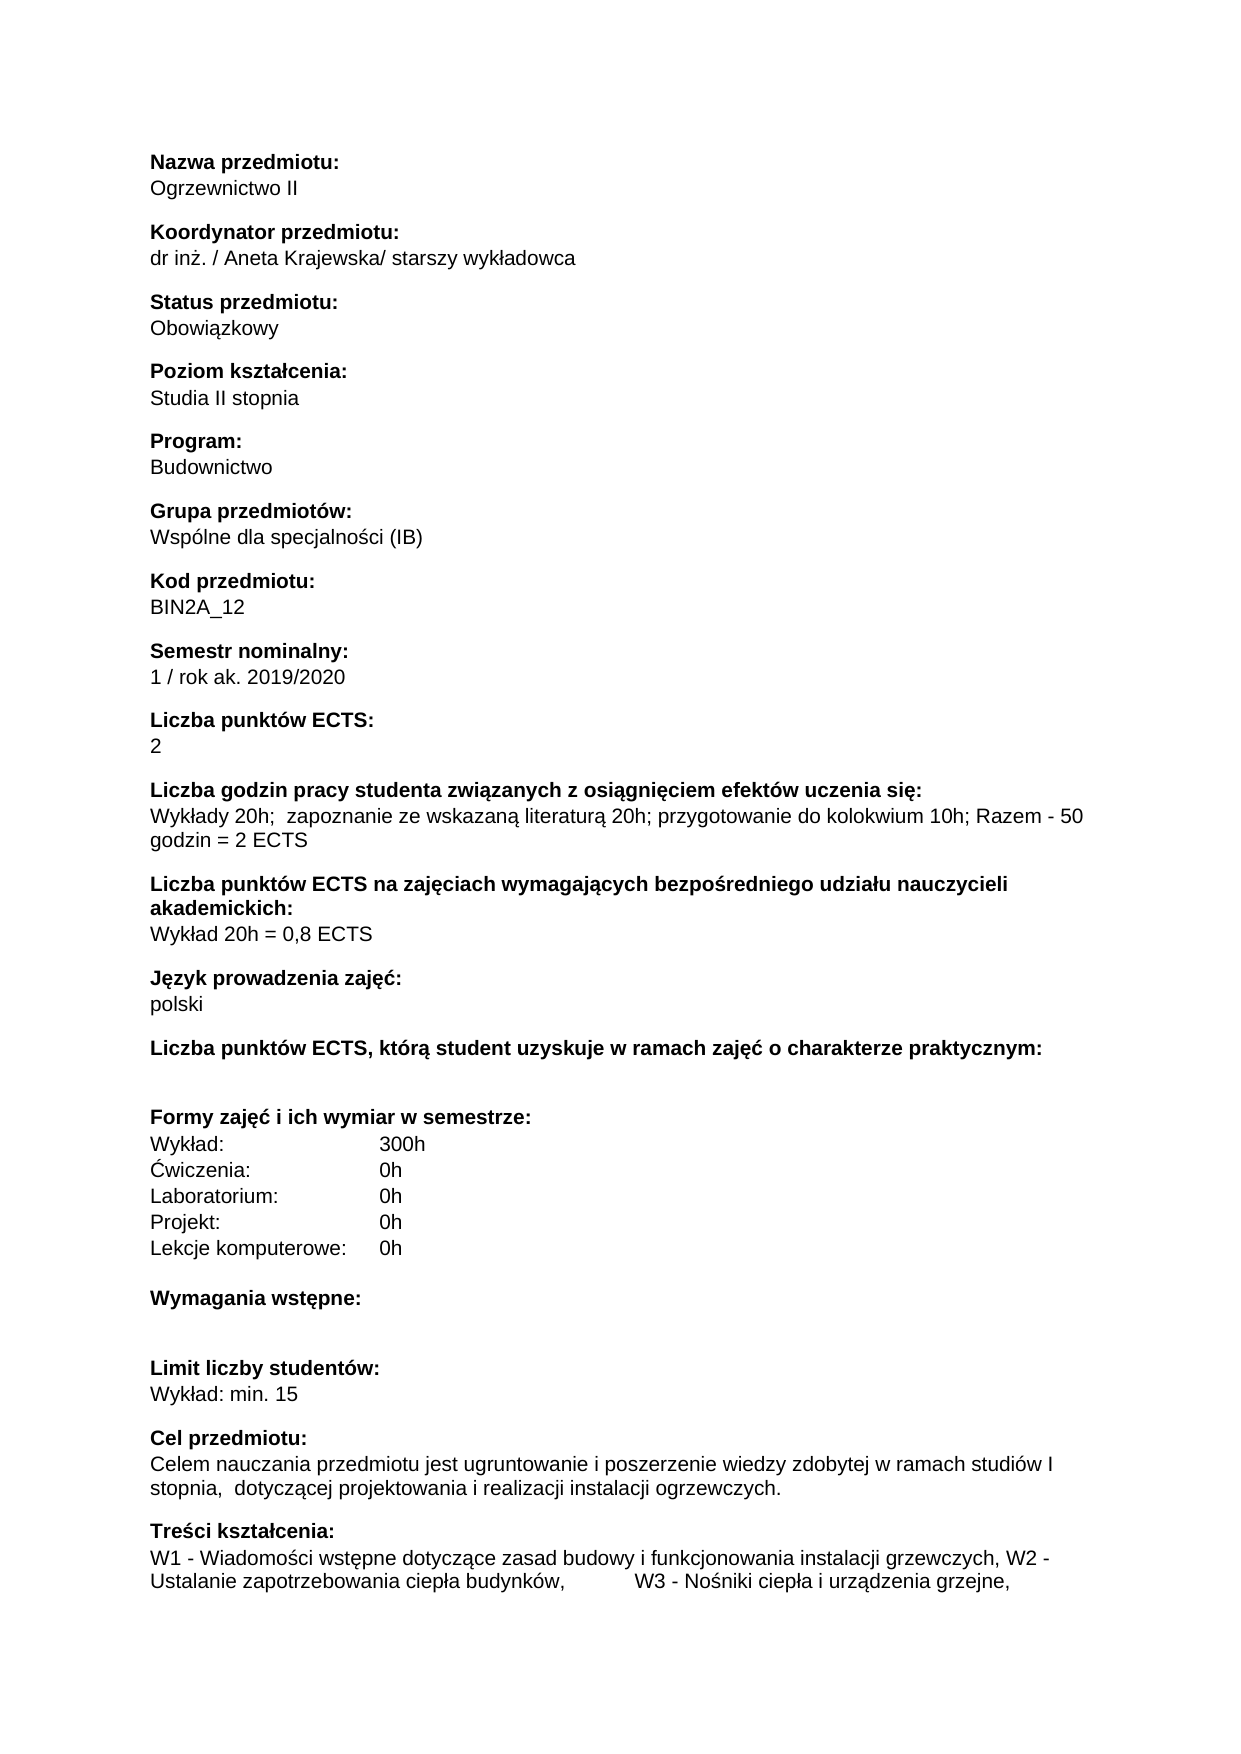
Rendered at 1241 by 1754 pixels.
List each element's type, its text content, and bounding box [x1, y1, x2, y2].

text 2 [150, 734, 1090, 758]
text Wykład 20h = 0,8 ECTS [150, 922, 1090, 946]
table_header Wykład: [140, 1132, 367, 1156]
text Wykład: min. 15 [150, 1382, 1090, 1406]
text Ogrzewnictwo II [150, 176, 1090, 200]
text Studia II stopnia [150, 385, 1090, 409]
text Liczba punktów ECTS: [150, 708, 1090, 732]
text Formy zajęć i ich wymiar w semestrze: [150, 1105, 1090, 1129]
text Liczba punktów ECTS, którą student uzyskuje w ramach zajęć o charakterze praktycznym: [150, 1035, 1090, 1059]
text Liczba punktów ECTS na zajęciach wymagających bezpośredniego udziału nauczycieli akademickich: [150, 872, 1090, 920]
table_header 300h [369, 1132, 597, 1156]
text Celem nauczania przedmiotu jest ugruntowanie i poszerzenie wiedzy zdobytej w ramach studiów I stopnia, dotyczącej projektowania i realizacji instalacji ogrzewczych. [150, 1452, 1090, 1499]
table_cell Projekt: [140, 1210, 367, 1234]
text Język prowadzenia zajęć: [150, 966, 1090, 989]
table_cell 0h [369, 1208, 597, 1234]
text Budownictwo [150, 455, 1090, 479]
table_cell 0h [369, 1182, 597, 1208]
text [150, 1545, 1090, 1593]
text Obowiązkowy [150, 316, 1090, 339]
text Wspólne dla specjalności (IB) [150, 525, 1090, 549]
text Treści kształcenia: [150, 1519, 1090, 1543]
text Poziom kształcenia: [150, 359, 1090, 383]
text polski [150, 992, 1090, 1016]
table_cell 0h [369, 1234, 597, 1260]
text Nazwa przedmiotu: [150, 150, 1090, 174]
text Wykłady 20h; zapoznanie ze wskazaną literaturą 20h; przygotowanie do kolokwium 10h; Razem - 50 godzin = 2 ECTS [150, 804, 1090, 852]
text Program: [150, 429, 1090, 453]
table_cell Lekcje komputerowe: [140, 1236, 367, 1260]
text BIN2A_12 [150, 595, 1090, 619]
text Status przedmiotu: [150, 289, 1090, 313]
text Cel przedmiotu: [150, 1426, 1090, 1449]
table_cell Laboratorium: [140, 1184, 367, 1208]
text dr inż. / Aneta Krajewska/ starszy wykładowca [150, 246, 1090, 270]
text Limit liczby studentów: [150, 1356, 1090, 1380]
text Liczba godzin pracy studenta związanych z osiągnięciem efektów uczenia się: [150, 778, 1090, 802]
text Wymagania wstępne: [150, 1286, 1090, 1310]
table_cell Ćwiczenia: [140, 1158, 367, 1182]
text Grupa przedmiotów: [150, 499, 1090, 523]
table_cell 0h [369, 1156, 597, 1182]
text Kod przedmiotu: [150, 569, 1090, 593]
text Koordynator przedmiotu: [150, 220, 1090, 244]
text 1 / rok ak. 2019/2020 [150, 664, 1090, 688]
text Semestr nominalny: [150, 638, 1090, 662]
